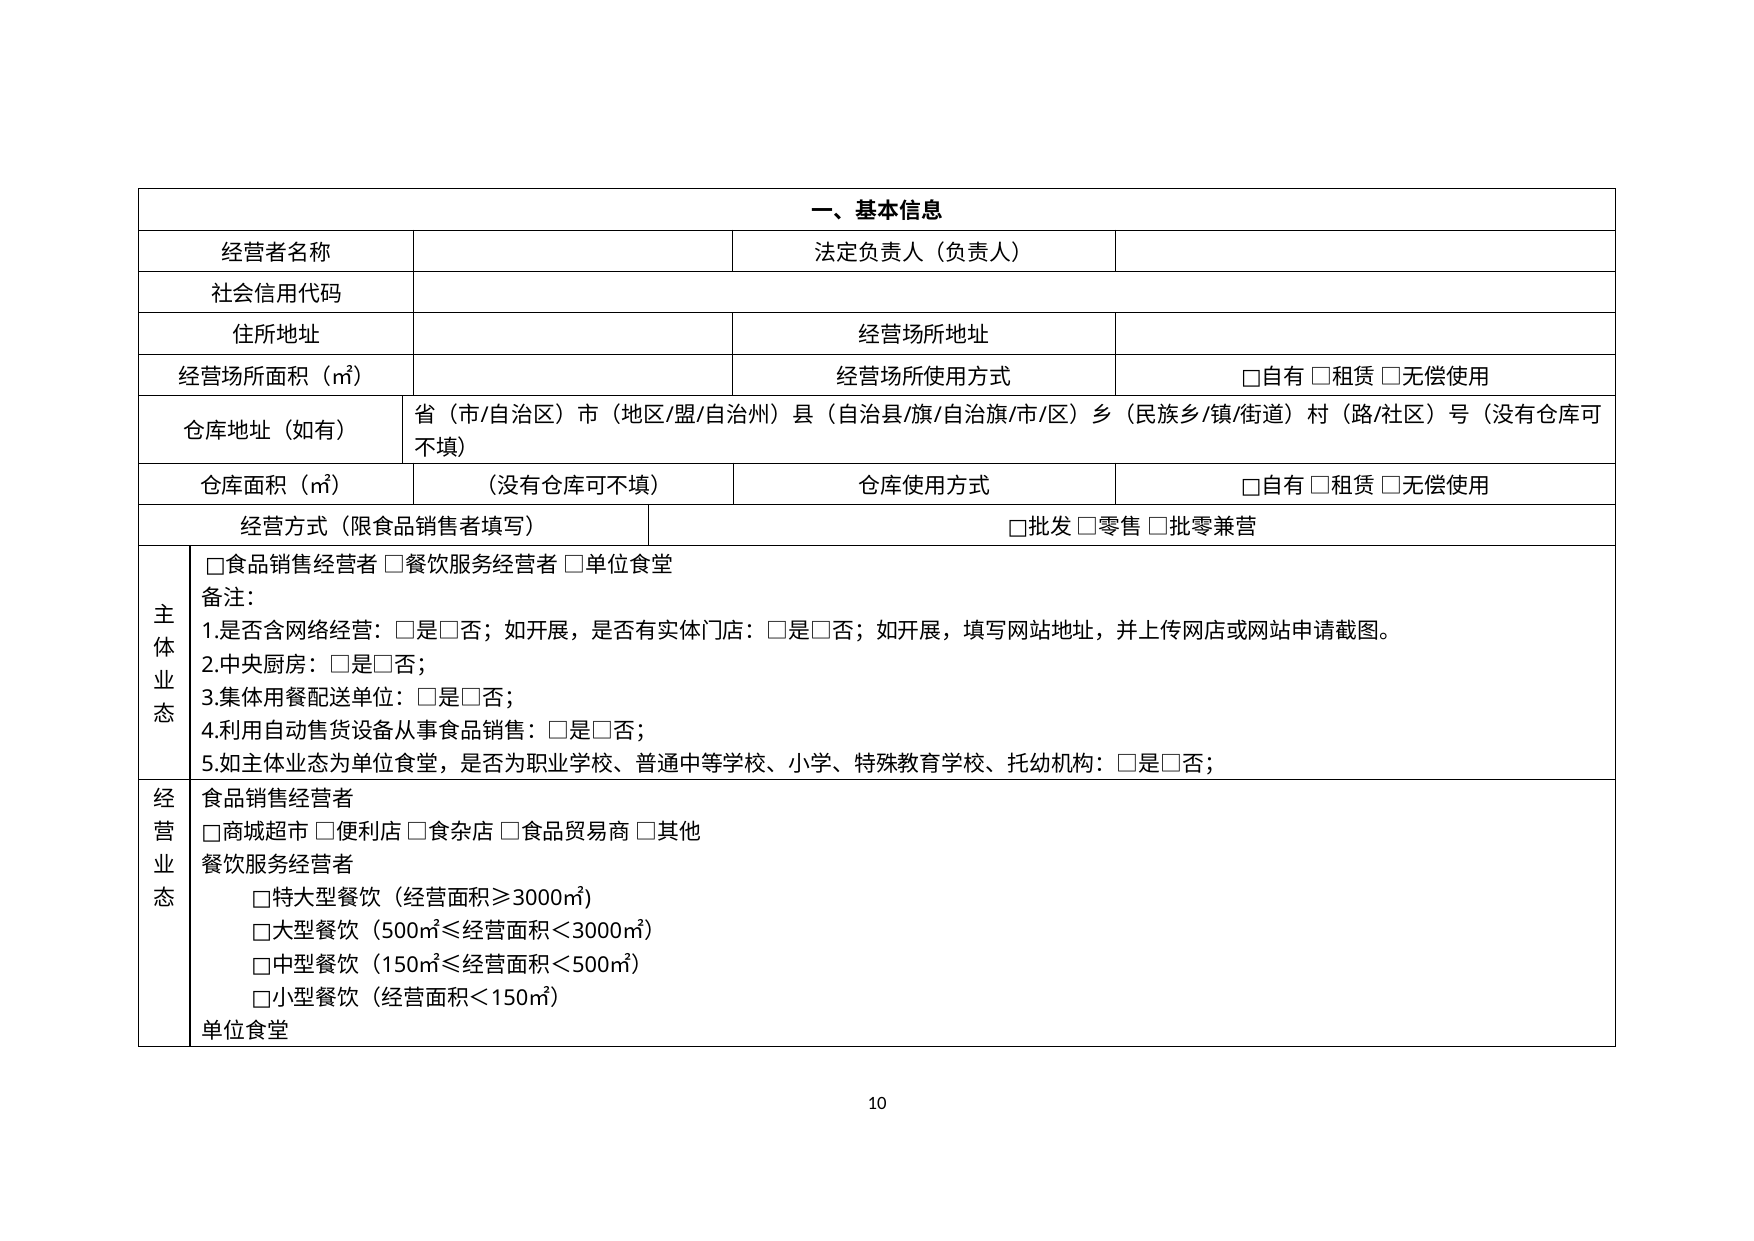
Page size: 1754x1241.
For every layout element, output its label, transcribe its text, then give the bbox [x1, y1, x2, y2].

table_cell □自有 □租赁 □无偿使用 [1116, 464, 1615, 504]
table_cell 仓库地址（如有） [139, 396, 402, 462]
table_cell 经营场所地址 [733, 313, 1115, 353]
table_cell 主体业态 [139, 546, 189, 779]
table_cell [414, 355, 732, 395]
table_cell 法定负责人（负责人） [733, 231, 1115, 271]
table_cell 经营者名称 [139, 231, 413, 271]
table_header 一、基本信息 [139, 189, 1615, 229]
table_cell （没有仓库可不填） [414, 464, 733, 504]
table_cell 经营场所使用方式 [733, 355, 1115, 395]
table_cell [414, 231, 732, 271]
table_cell □自有 □租赁 □无偿使用 [1116, 355, 1615, 395]
table_cell 社会信用代码 [139, 272, 413, 312]
table_cell [414, 313, 732, 353]
table_cell 省（市/自治区）市（地区/盟/自治州）县（自治县/旗/自治旗/市/区）乡（民族乡/镇/街道）村（路/社区）号（没有仓库可不填） [403, 396, 1615, 462]
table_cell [191, 780, 1615, 1046]
table_cell 经营场所面积（㎡） [139, 355, 413, 395]
table_cell [1116, 231, 1615, 271]
table_cell 仓库使用方式 [734, 464, 1115, 504]
table_cell 经营业态 [139, 780, 189, 1046]
table_cell 仓库面积（㎡） [139, 464, 413, 504]
table_cell □批发 □零售 □批零兼营 [649, 505, 1615, 545]
table_cell [414, 272, 1615, 312]
table_cell 住所地址 [139, 313, 413, 353]
table_cell 经营方式（限食品销售者填写） [139, 505, 648, 545]
table_cell [1116, 313, 1615, 353]
table_cell □食品销售经营者 □餐饮服务经营者 □单位食堂 备注： 1.是否含网络经营：□是□否；如开展，是否有实体门店：□是□否；如开展，填写网站地址，并上传网店或网站申请截图。 2.中央厨房：□是□否； 3.集体用餐配送单位：□是□否； 4.利用自动售货设备从事食品销售：□是□否； 5.如主体业态为单位食堂，是否为职业学校、普通中等学校、小学、特殊教育学校、托幼机构：□是□否； [191, 546, 1615, 779]
